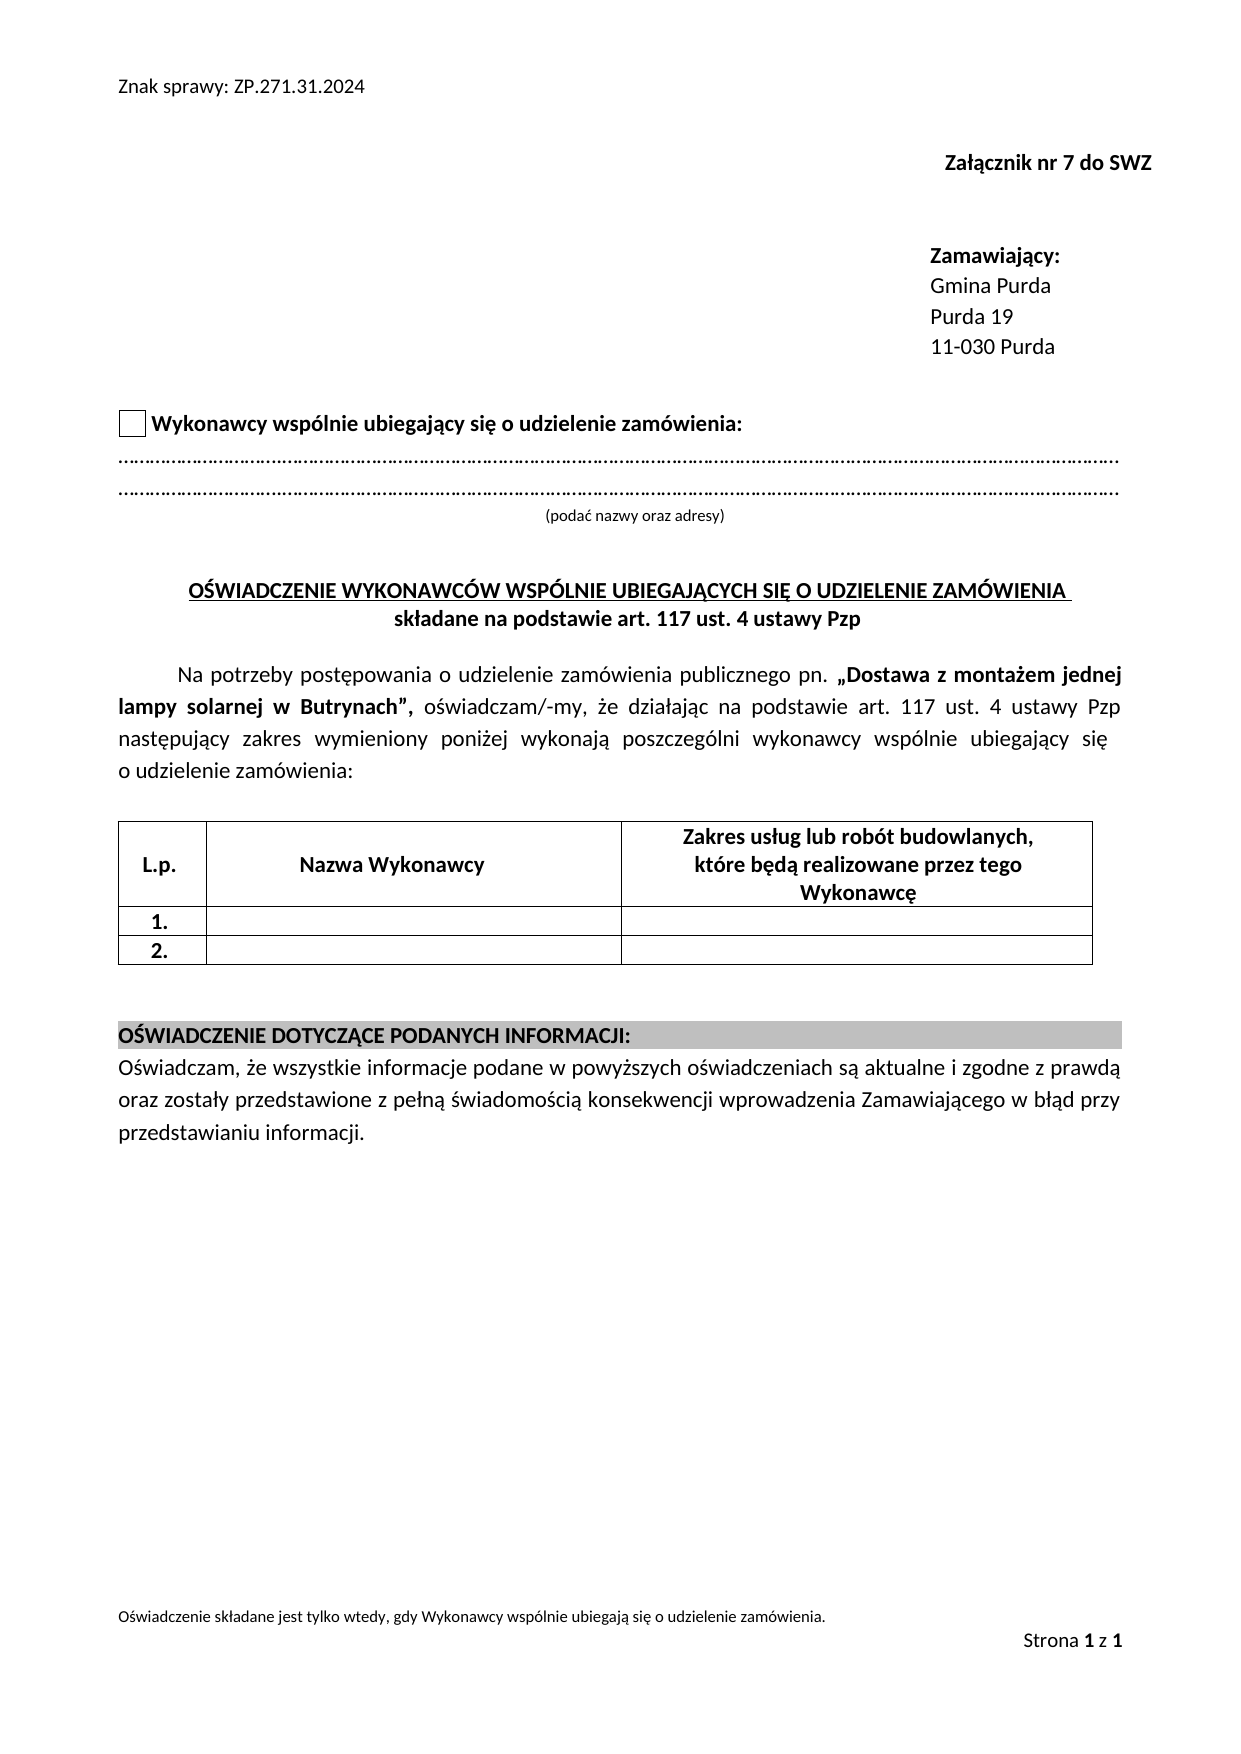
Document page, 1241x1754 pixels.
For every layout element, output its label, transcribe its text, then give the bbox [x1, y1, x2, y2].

table_cell 2. [119, 936, 206, 964]
text 11-030 Purda [930, 332, 1152, 360]
text ………………………….…………………………………………………………………………………………………………………………………………… [118, 441, 1152, 469]
text OŚWIADCZENIE DOTYCZĄCE PODANYCH INFORMACJI: [118, 1021, 1122, 1049]
text składane na podstawie art. 117 ust. 4 ustawy Pzp [148, 604, 1107, 632]
text ………………………….…………………………………………………………………………………………………………………………………………… [118, 473, 1152, 501]
table_header Nazwa Wykonawcy [207, 822, 621, 906]
table_cell [207, 936, 621, 964]
text Na potrzeby postępowania o udzielenie zamówienia publicznego pn. „Dostawa z montażem jednej lampy solarnej w Butrynach”, oświadczam/-my, że działając na podstawie art. 117 ust. 4 ustawy Pzp następujący zakres wymieniony poniżej wykonają poszczególni wykonawcy wspólnie ubiegający się o udzielenie zamówienia: [118, 660, 1122, 784]
table_cell 1. [119, 907, 206, 935]
table_header L.p. [119, 822, 206, 906]
text Wykonawcy wspólnie ubiegający się o udzielenie zamówienia: [118, 409, 1122, 437]
text Purda 19 [930, 302, 1152, 330]
text OŚWIADCZENIE WYKONAWCÓW WSPÓLNIE UBIEGAJĄCYCH SIĘ O UDZIELENIE ZAMÓWIENIA [148, 576, 1107, 604]
text Zamawiający: [118, 241, 1152, 269]
table_cell [622, 936, 1092, 964]
table_header Zakres usług lub robót budowlanych, które będą realizowane przez tego Wykonawcę [622, 822, 1092, 906]
text Oświadczam, że wszystkie informacje podane w powyższych oświadczeniach są aktualne i zgodne z prawdą oraz zostały przedstawione z pełną świadomością konsekwencji wprowadzenia Zamawiającego w błąd przy przedstawianiu informacji. [118, 1053, 1122, 1146]
text Załącznik nr 7 do SWZ [118, 148, 1152, 176]
text (podać nazwy oraz adresy) [148, 506, 1122, 526]
text Gmina Purda [930, 272, 1152, 299]
table_cell [207, 907, 621, 935]
table_cell [622, 907, 1092, 935]
